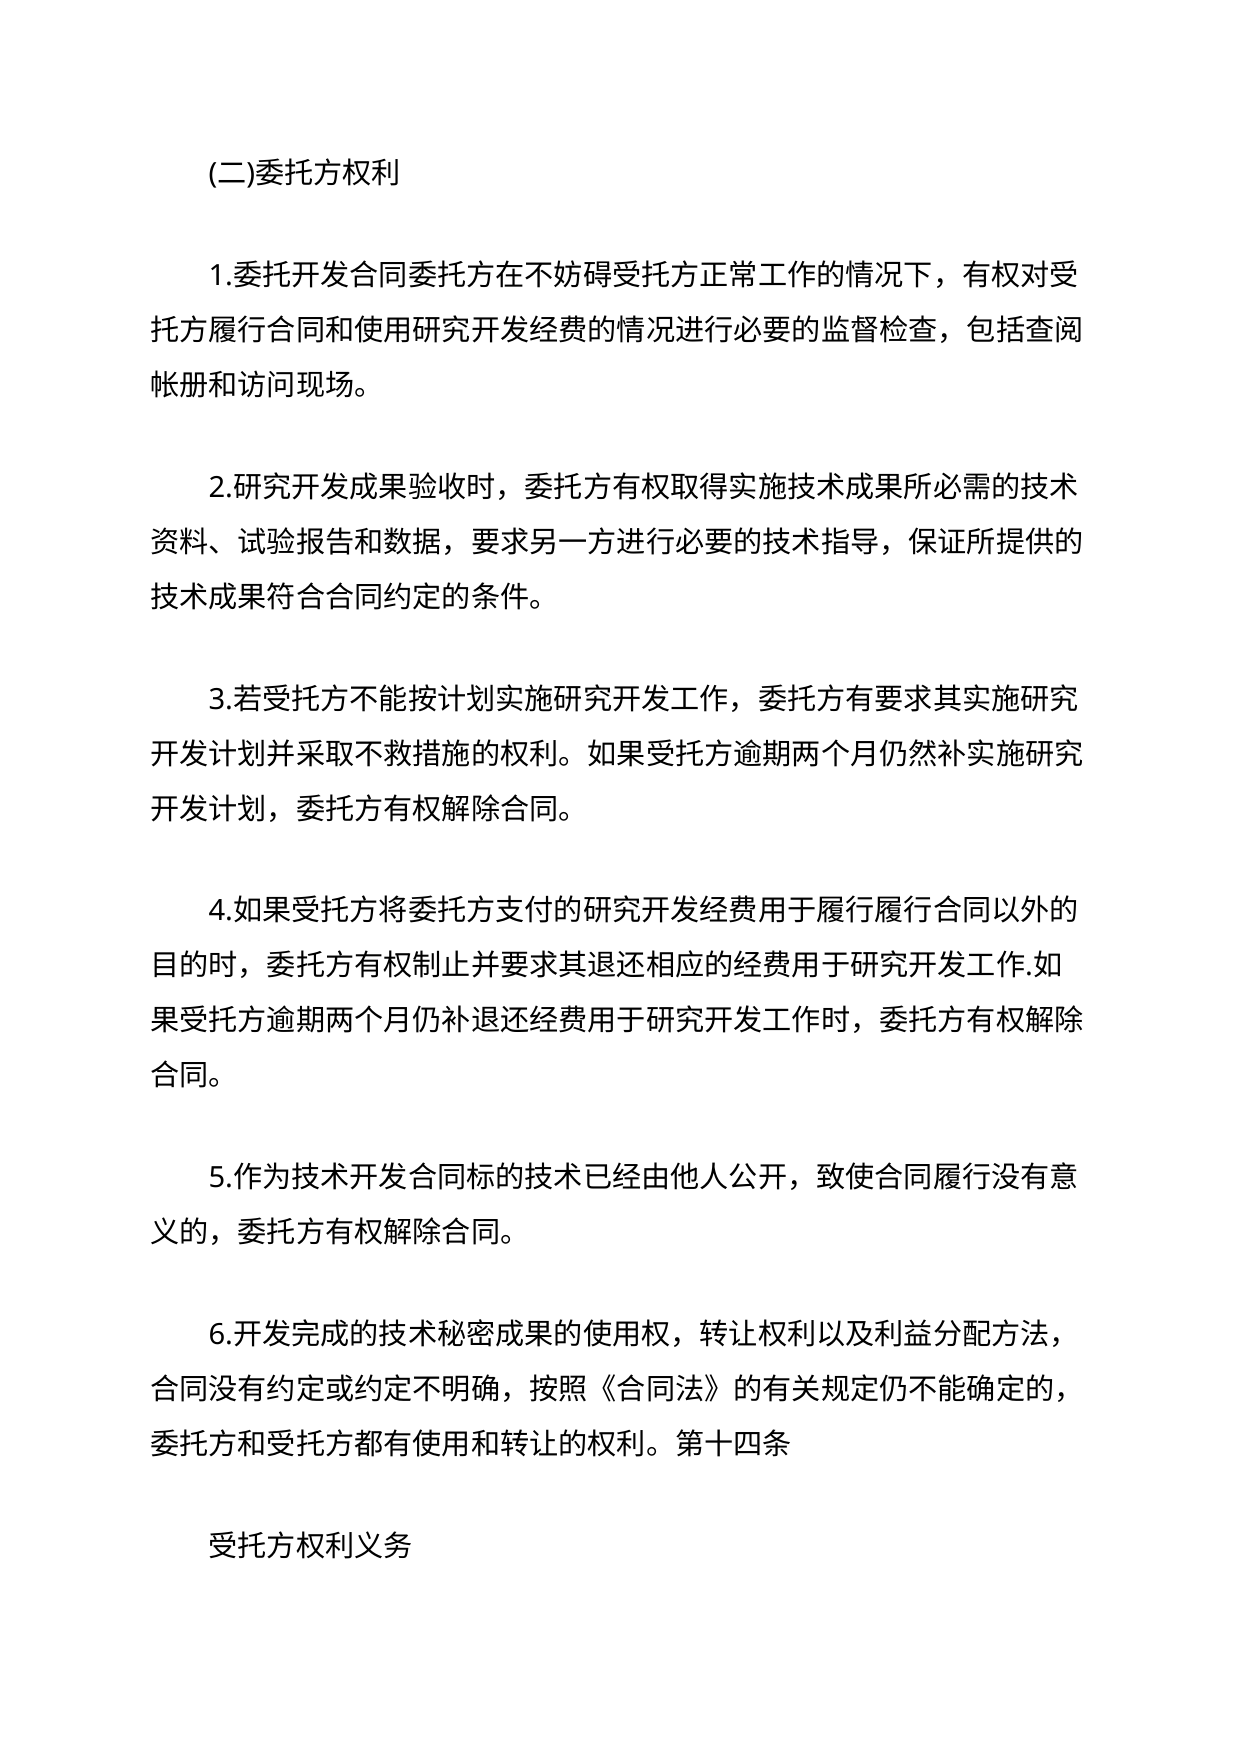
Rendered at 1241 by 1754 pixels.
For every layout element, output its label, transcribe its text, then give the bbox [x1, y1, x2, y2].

text (二)委托方权利 [150, 150, 1090, 192]
text 1.委托开发合同委托方在不妨碍受托方正常工作的情况下，有权对受托方履行合同和使用研究开发经费的情况进行必要的监督检查，包括查阅帐册和访问现场。 [150, 252, 1090, 404]
text 4.如果受托方将委托方支付的研究开发经费用于履行履行合同以外的目的时，委托方有权制止并要求其退还相应的经费用于研究开发工作.如果受托方逾期两个月仍补退还经费用于研究开发工作时，委托方有权解除合同。 [150, 887, 1090, 1094]
text 5.作为技术开发合同标的技术已经由他人公开，致使合同履行没有意义的，委托方有权解除合同。 [150, 1154, 1090, 1251]
text 受托方权利义务 [150, 1522, 1090, 1564]
text 3.若受托方不能按计划实施研究开发工作，委托方有要求其实施研究开发计划并采取不救措施的权利。如果受托方逾期两个月仍然补实施研究开发计划，委托方有权解除合同。 [150, 675, 1090, 827]
text 6.开发完成的技术秘密成果的使用权，转让权利以及利益分配方法，合同没有约定或约定不明确，按照《合同法》的有关规定仍不能确定的，委托方和受托方都有使用和转让的权利。第十四条 [150, 1310, 1090, 1463]
text 2.研究开发成果验收时，委托方有权取得实施技术成果所必需的技术资料、试验报告和数据，要求另一方进行必要的技术指导，保证所提供的技术成果符合合同约定的条件。 [150, 464, 1090, 616]
